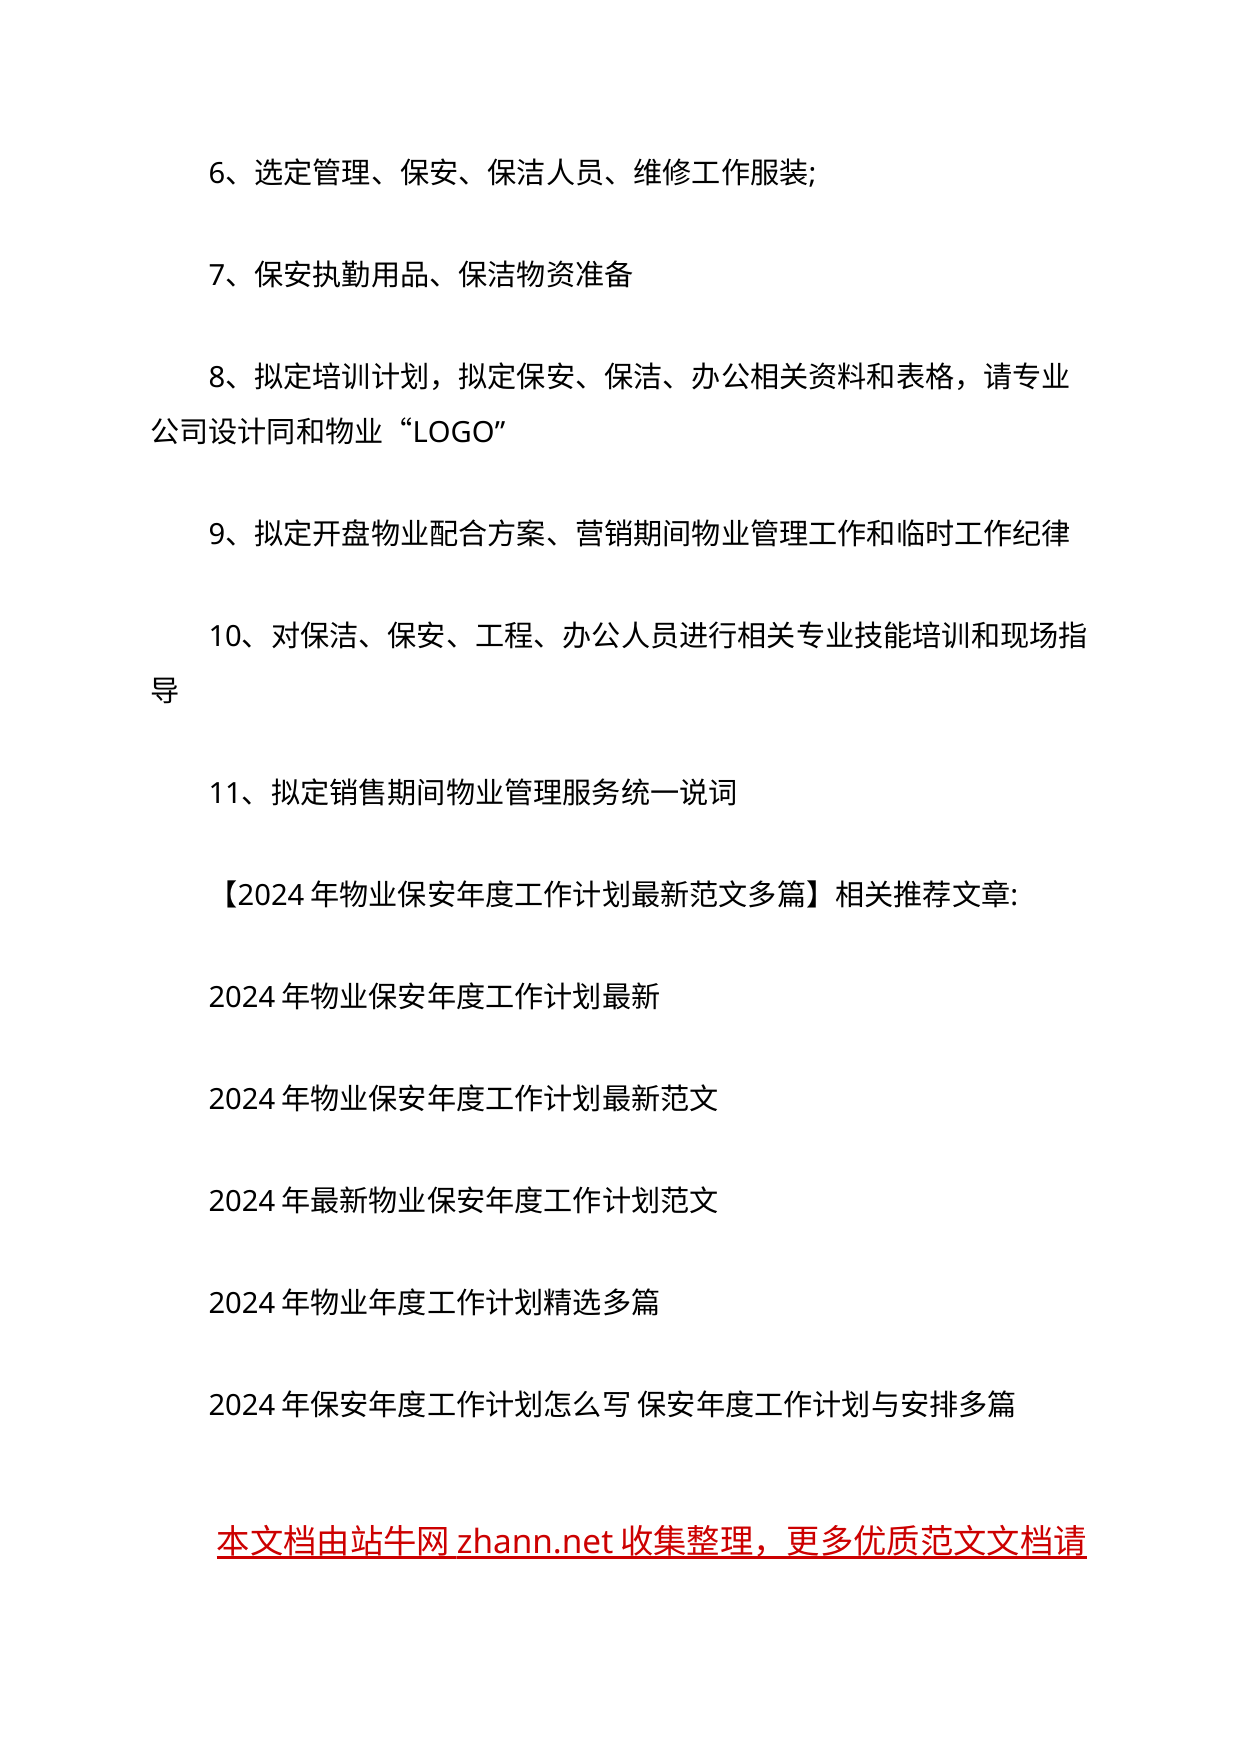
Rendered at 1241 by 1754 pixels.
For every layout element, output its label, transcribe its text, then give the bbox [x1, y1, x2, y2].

text 7、保安执勤用品、保洁物资准备 [150, 252, 1090, 294]
text 11、拟定销售期间物业管理服务统一说词 [150, 770, 1090, 812]
text 2024年物业年度工作计划精选多篇 [150, 1279, 1090, 1322]
text 6、选定管理、保安、保洁人员、维修工作服装; [150, 150, 1090, 192]
text 2024年保安年度工作计划怎么写 保安年度工作计划与安排多篇 [150, 1382, 1090, 1424]
text 2024年物业保安年度工作计划最新范文 [150, 1076, 1090, 1118]
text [150, 1515, 1090, 1563]
text 2024年最新物业保安年度工作计划范文 [150, 1178, 1090, 1220]
text 10、对保洁、保安、工程、办公人员进行相关专业技能培训和现场指导 [150, 613, 1090, 710]
text 8、拟定培训计划，拟定保安、保洁、办公相关资料和表格，请专业公司设计同和物业“LOGO” [150, 354, 1090, 451]
text 9、拟定开盘物业配合方案、营销期间物业管理工作和临时工作纪律 [150, 511, 1090, 553]
text 2024年物业保安年度工作计划最新 [150, 974, 1090, 1016]
text 【2024年物业保安年度工作计划最新范文多篇】相关推荐文章: [150, 872, 1090, 914]
